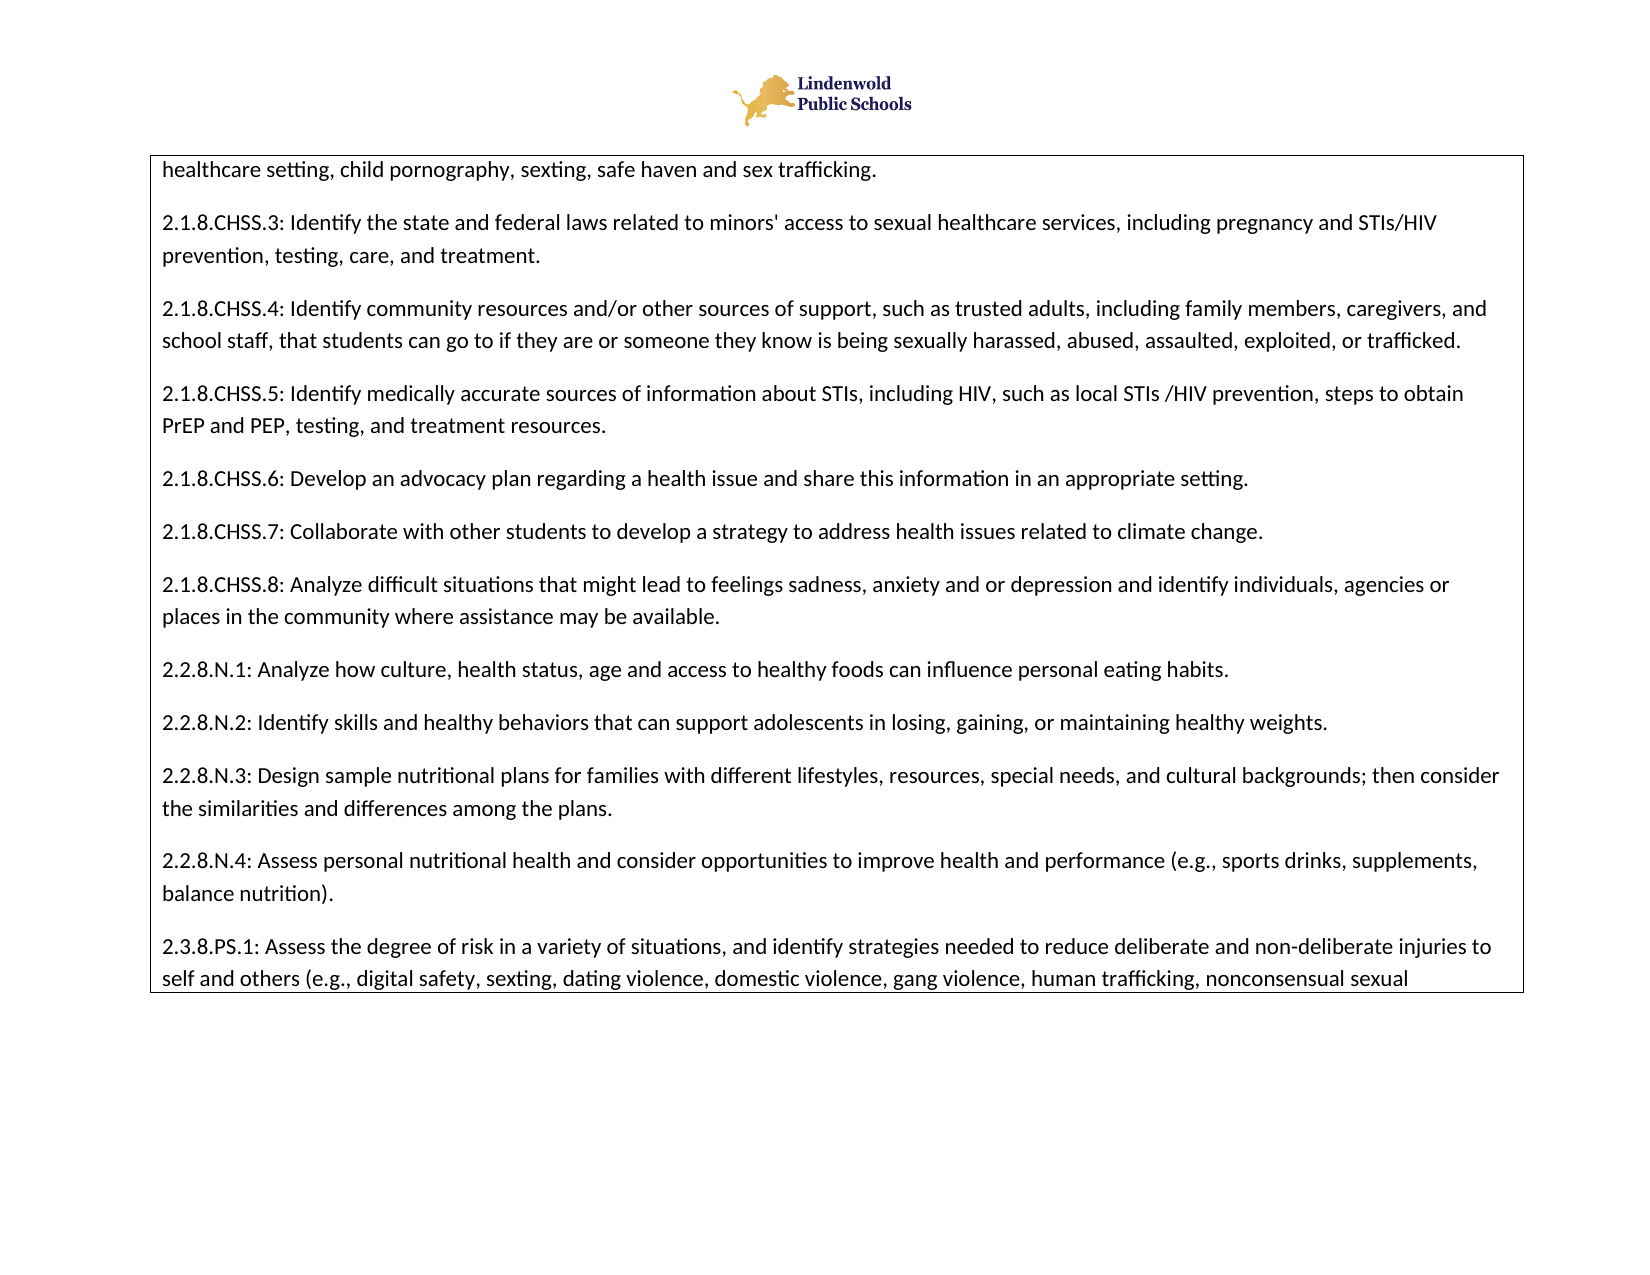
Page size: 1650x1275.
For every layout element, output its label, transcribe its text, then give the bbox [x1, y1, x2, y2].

picture [732, 75, 918, 127]
